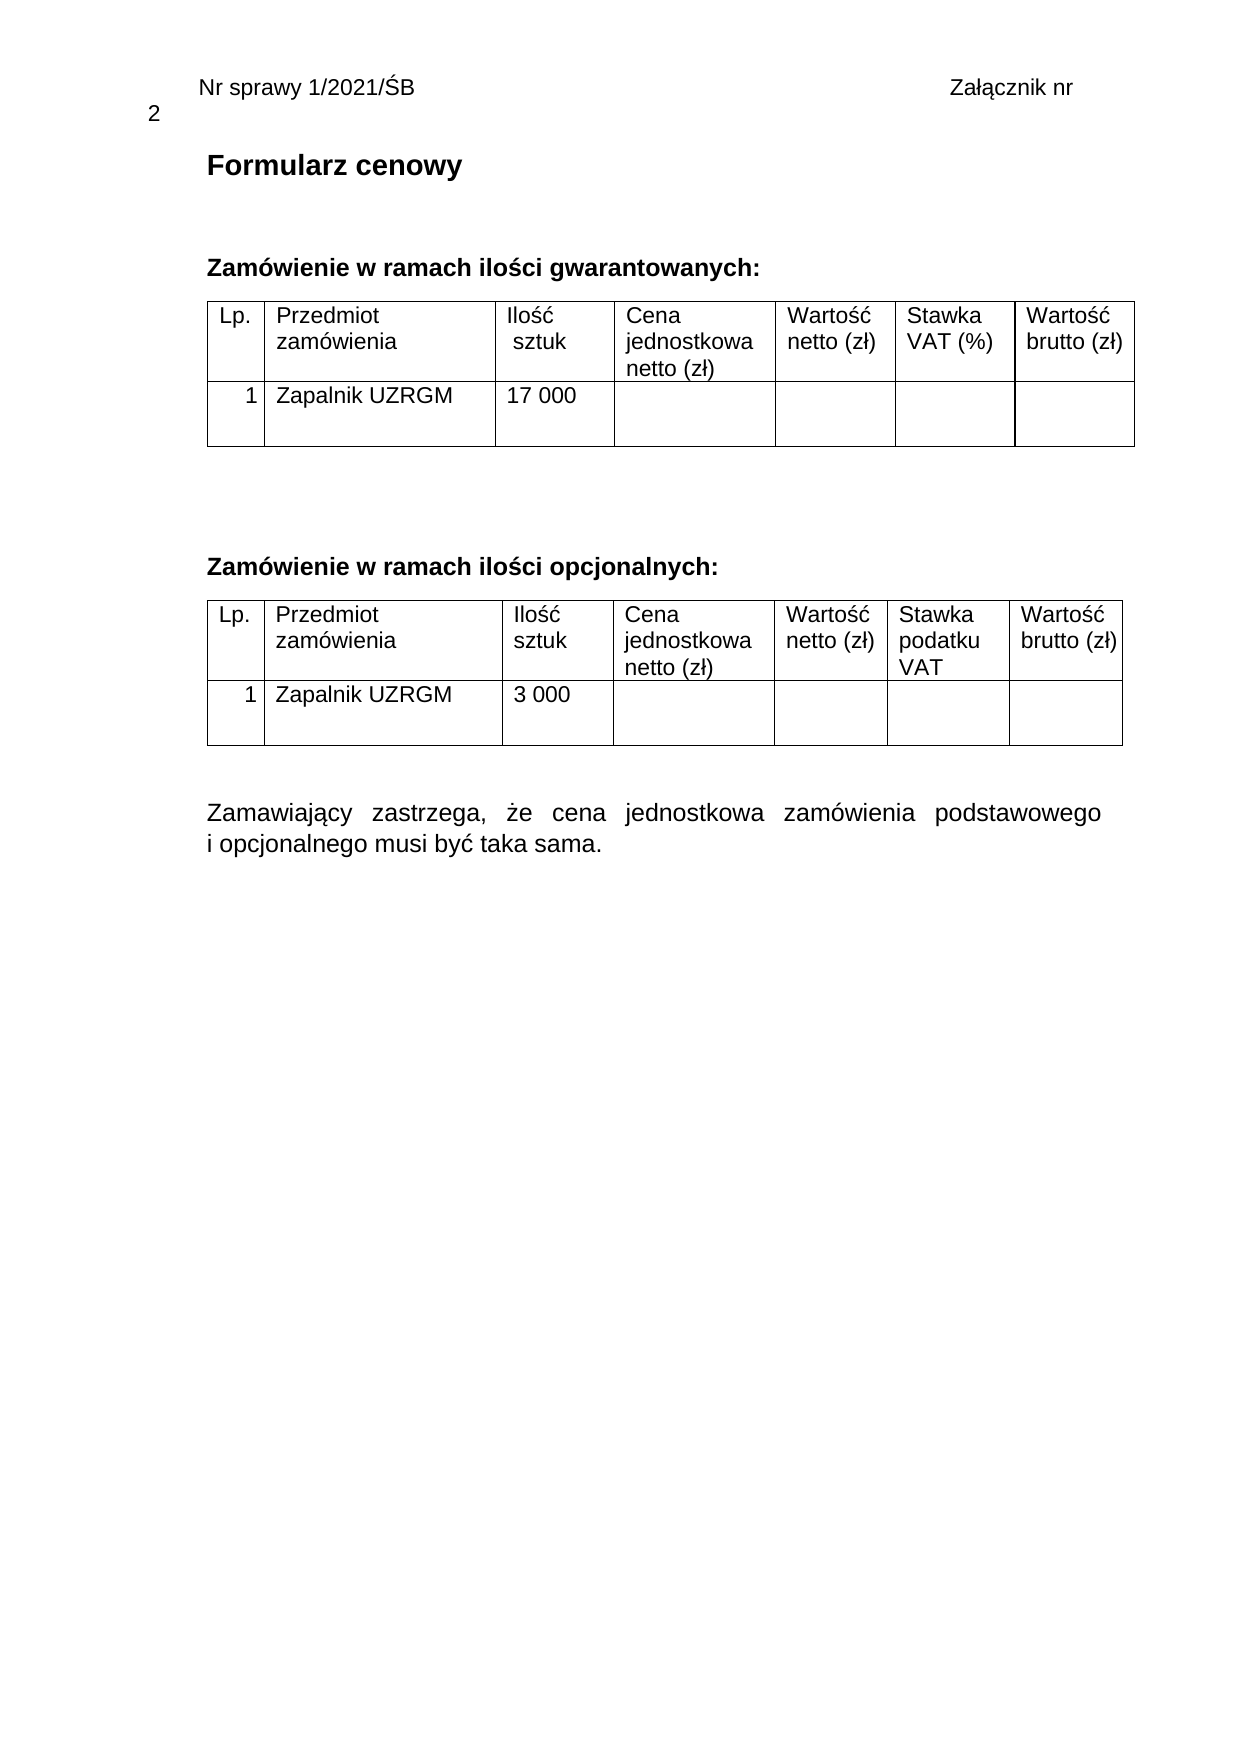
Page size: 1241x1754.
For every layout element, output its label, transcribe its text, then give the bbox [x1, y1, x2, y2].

text Zamówienie w ramach ilości opcjonalnych: [207, 552, 1122, 581]
table_cell 1 [208, 681, 264, 744]
table_cell [614, 681, 774, 744]
table_cell 1 [208, 382, 264, 446]
table_header Stawka VAT (%) [896, 302, 1014, 381]
table_header Przedmiot zamówienia [265, 601, 502, 680]
table_cell [776, 382, 895, 446]
table_header Ilość sztuk [496, 302, 614, 381]
table_cell [1010, 681, 1122, 744]
table_cell [888, 681, 1009, 744]
table_header Ilość sztuk [503, 601, 613, 680]
text Zamawiający zastrzega, że cena jednostkowa zamówienia podstawowego i opcjonalnego musi być taka sama. [207, 798, 1122, 858]
table_header Wartość brutto (zł) [1016, 302, 1134, 381]
table_cell [615, 382, 775, 446]
table_header Stawka podatku VAT [888, 601, 1009, 680]
table_header Wartość brutto (zł) [1010, 601, 1122, 680]
table_header Wartość netto (zł) [775, 601, 887, 680]
table_header Cena jednostkowa netto (zł) [615, 302, 775, 381]
table_header Przedmiot zamówienia [265, 302, 495, 381]
text Zamówienie w ramach ilości gwarantowanych: [207, 253, 1122, 282]
table_cell 17 000 [496, 382, 614, 446]
table_header Lp. [208, 302, 264, 381]
table_header Cena jednostkowa netto (zł) [614, 601, 774, 680]
text Formularz cenowy [207, 148, 1122, 181]
table_cell [775, 681, 887, 744]
table_cell 3 000 [503, 681, 613, 744]
table_cell [1016, 382, 1134, 446]
table_header Wartość netto (zł) [776, 302, 895, 381]
table_cell Zapalnik UZRGM [265, 681, 502, 744]
table_cell [896, 382, 1014, 446]
table_cell Zapalnik UZRGM [265, 382, 495, 446]
table_header Lp. [208, 601, 264, 680]
